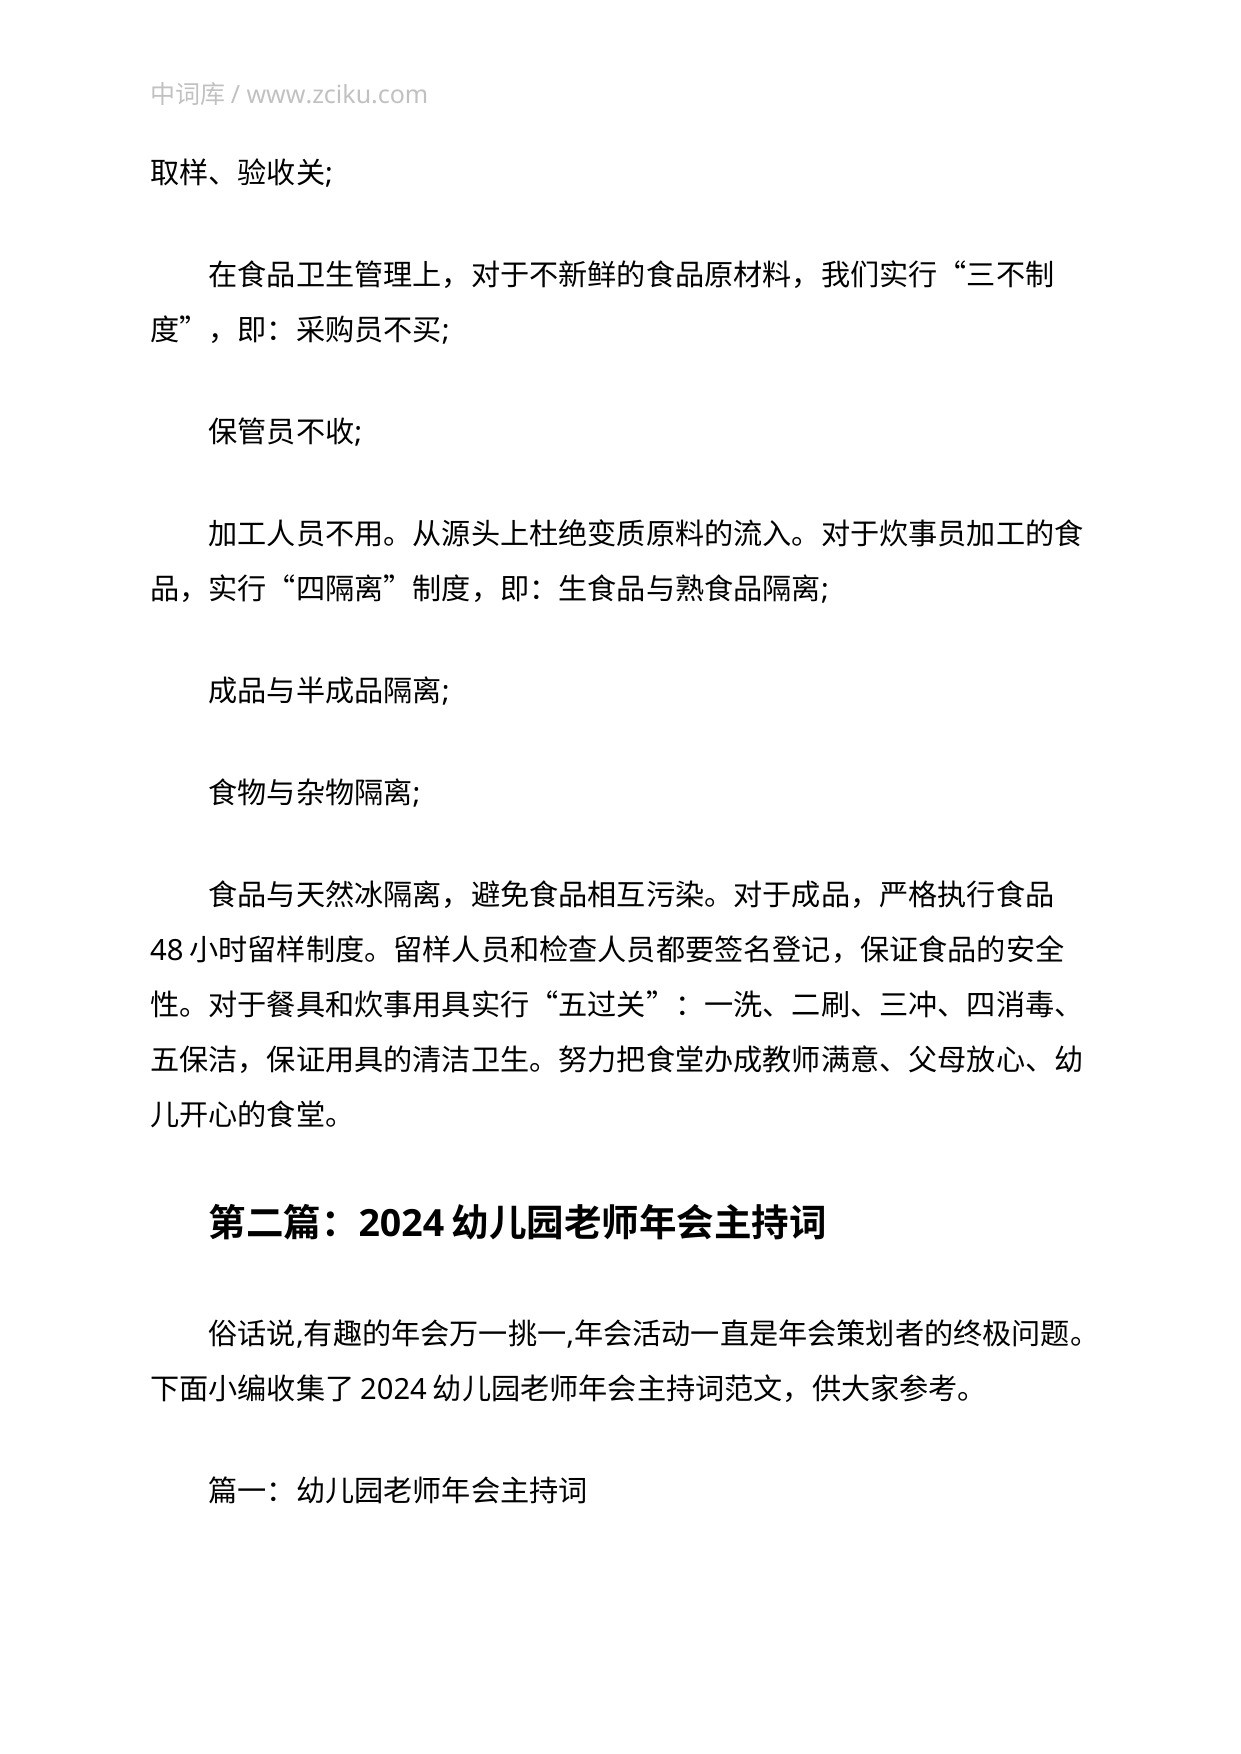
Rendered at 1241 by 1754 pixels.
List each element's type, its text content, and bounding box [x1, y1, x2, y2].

text 俗话说,有趣的年会万一挑一,年会活动一直是年会策划者的终极问题。下面小编收集了2024幼儿园老师年会主持词范文，供大家参考。 [150, 1311, 1090, 1408]
text 加工人员不用。从源头上杜绝变质原料的流入。对于炊事员加工的食品，实行“四隔离”制度，即：生食品与熟食品隔离; [150, 511, 1090, 608]
text 成品与半成品隔离; [150, 668, 1090, 710]
text 食物与杂物隔离; [150, 770, 1090, 812]
text 保管员不收; [150, 409, 1090, 451]
text 在食品卫生管理上，对于不新鲜的食品原材料，我们实行“三不制度”，即：采购员不买; [150, 252, 1090, 349]
text 第二篇：2024幼儿园老师年会主持词 [150, 1193, 1090, 1248]
text 食品与天然冰隔离，避免食品相互污染。对于成品，严格执行食品48小时留样制度。留样人员和检查人员都要签名登记，保证食品的安全性。对于餐具和炊事用具实行“五过关”：一洗、二刷、三冲、四消毒、五保洁，保证用具的清洁卫生。努力把食堂办成教师满意、父母放心、幼儿开心的食堂。 [150, 872, 1090, 1134]
text 篇一：幼儿园老师年会主持词 [150, 1468, 1090, 1510]
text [150, 150, 1090, 192]
